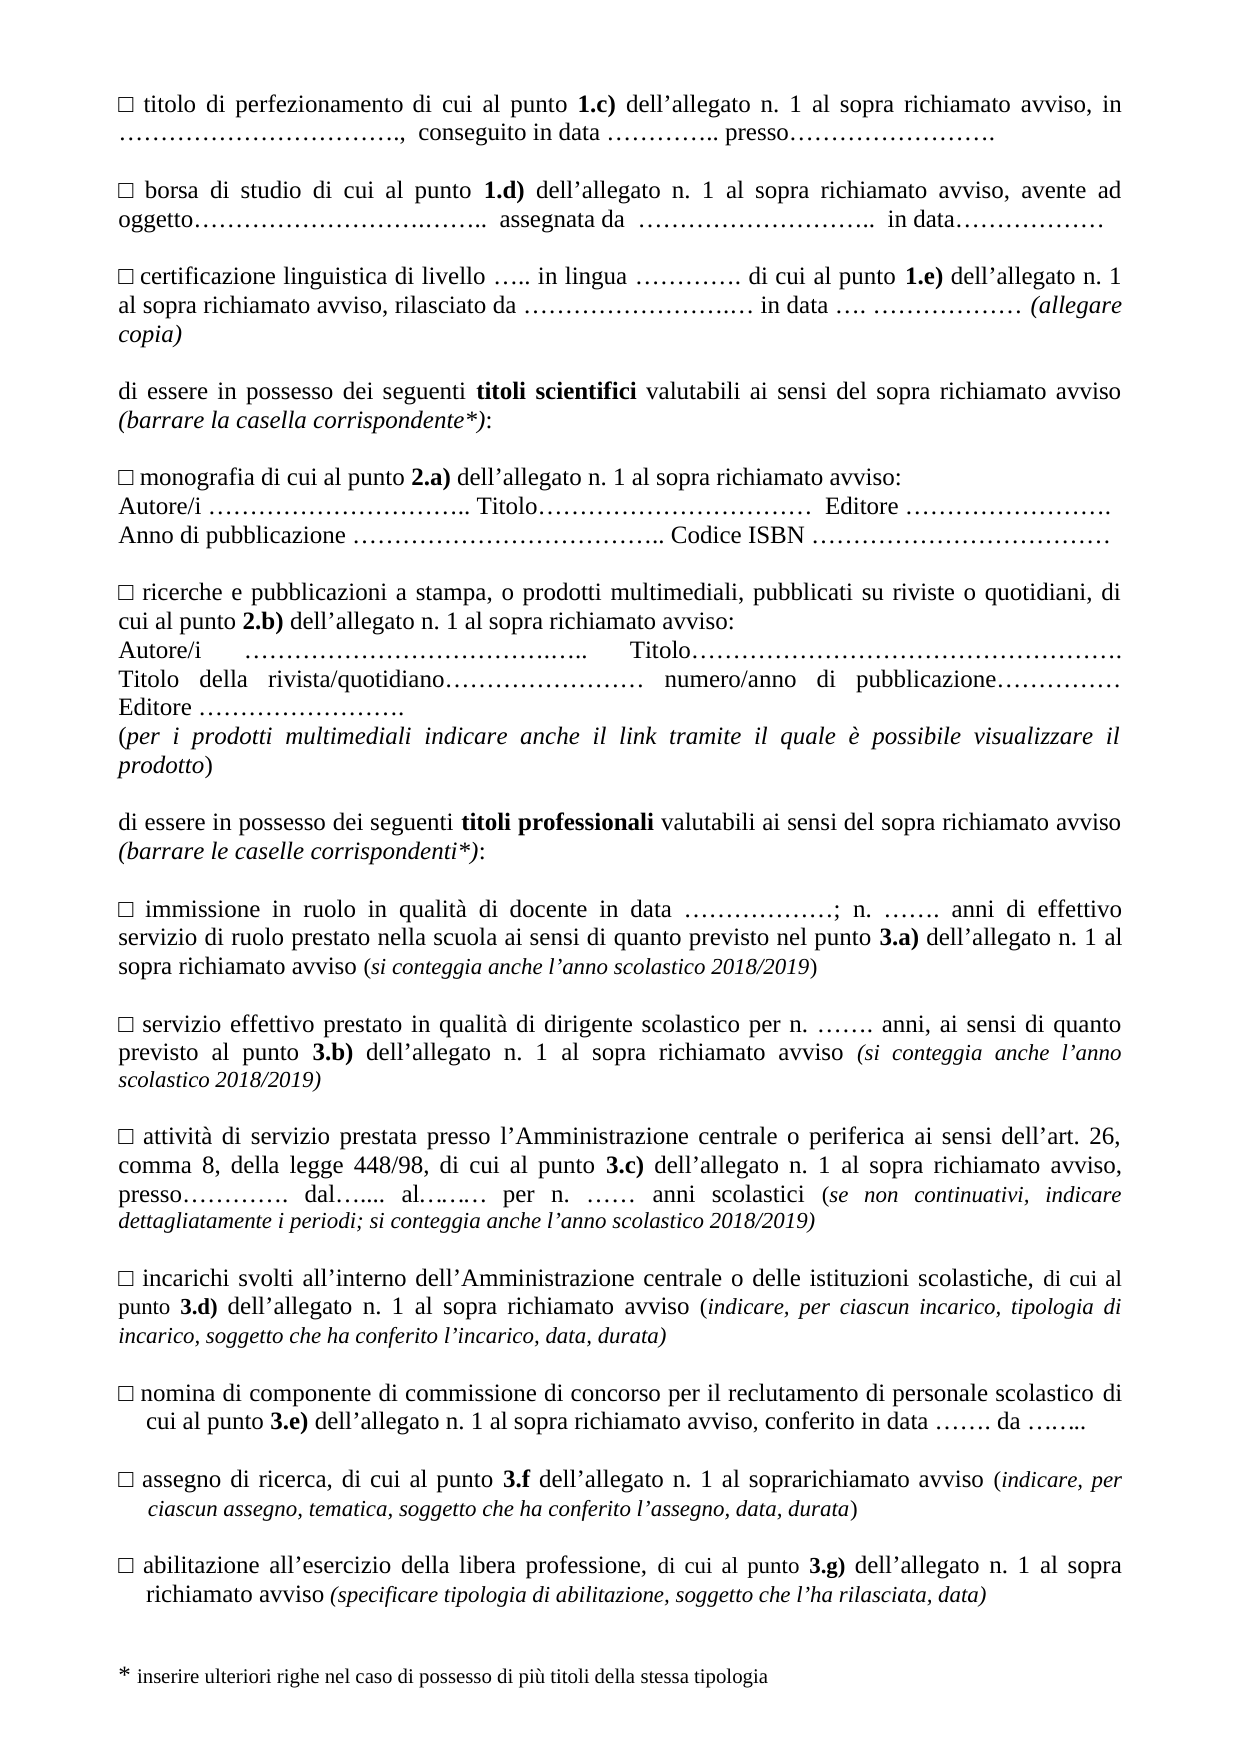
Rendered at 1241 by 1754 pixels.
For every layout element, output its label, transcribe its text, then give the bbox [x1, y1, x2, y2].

text □ servizio effettivo prestato in qualità di dirigente scolastico per n. ……. anni, ai sensi di quanto previsto al punto 3.b) dell’allegato n. 1 al sopra richiamato avviso (si conteggia anche l’anno scolastico 2018/2019) [118, 1009, 1122, 1092]
text Autore/i ……………………………….….. Titolo……………………………………………. Titolo della rivista/quotidiano…………………… numero/anno di pubblicazione…………… Editore ……………………. [118, 635, 1122, 721]
text □ borsa di studio di cui al punto 1.d) dell’allegato n. 1 al sopra richiamato avviso, avente ad oggetto……………………….…….. assegnata da ……………………….. in data……………… [118, 175, 1122, 232]
text □ certificazione linguistica di livello ….. in lingua …………. di cui al punto 1.e) dell’allegato n. 1 al sopra richiamato avviso, rilasciato da …………………….… in data …. ……………… (allegare copia) [118, 261, 1122, 347]
text □ ricerche e pubblicazioni a stampa, o prodotti multimediali, pubblicati su riviste o quotidiani, di cui al punto 2.b) dell’allegato n. 1 al sopra richiamato avviso: [118, 577, 1122, 635]
text (per i prodotti multimediali indicare anche il link tramite il quale è possibile visualizzare il prodotto) [118, 721, 1122, 779]
text □ abilitazione all’esercizio della libera professione, di cui al punto 3.g) dell’allegato n. 1 al sopra richiamato avviso (specificare tipologia di abilitazione, soggetto che l’ha rilasciata, data) [118, 1550, 1122, 1608]
text □ nomina di componente di commissione di concorso per il reclutamento di personale scolastico di cui al punto 3.e) dell’allegato n. 1 al sopra richiamato avviso, conferito in data ……. da …….. [118, 1378, 1122, 1435]
text di essere in possesso dei seguenti titoli scientifici valutabili ai sensi del sopra richiamato avviso (barrare la casella corrispondente*): [118, 376, 1122, 434]
text Anno di pubblicazione ……………………………….. Codice ISBN ……………………………… [118, 520, 1122, 549]
text □ incarichi svolti all’interno dell’Amministrazione centrale o delle istituzioni scolastiche, di cui al punto 3.d) dell’allegato n. 1 al sopra richiamato avviso (indicare, per ciascun incarico, tipologia di incarico, soggetto che ha conferito l’incarico, data, durata) [118, 1263, 1122, 1349]
text □ attività di servizio prestata presso l’Amministrazione centrale o periferica ai sensi dell’art. 26, comma 8, della legge 448/98, di cui al punto 3.c) dell’allegato n. 1 al sopra richiamato avviso, presso…………. dal….... al……… per n. …… anni scolastici (se non continuativi, indicare dettagliatamente i periodi; si conteggia anche l’anno scolastico 2018/2019) [118, 1121, 1122, 1234]
text Autore/i ………………………….. Titolo…………………………… Editore ……………………. [118, 491, 1122, 520]
text □ immissione in ruolo in qualità di docente in data ………………; n. ……. anni di effettivo servizio di ruolo prestato nella scuola ai sensi di quanto previsto nel punto 3.a) dell’allegato n. 1 al sopra richiamato avviso (si conteggia anche l’anno scolastico 2018/2019) [118, 894, 1122, 980]
text □ monografia di cui al punto 2.a) dell’allegato n. 1 al sopra richiamato avviso: [118, 462, 1122, 491]
text di essere in possesso dei seguenti titoli professionali valutabili ai sensi del sopra richiamato avviso (barrare le caselle corrispondenti*): [118, 807, 1122, 865]
text □ titolo di perfezionamento di cui al punto 1.c) dell’allegato n. 1 al sopra richiamato avviso, in ……………………………., conseguito in data ………….. presso……………………. [118, 89, 1122, 146]
text □ assegno di ricerca, di cui al punto 3.f dell’allegato n. 1 al soprarichiamato avviso (indicare, per ciascun assegno, tematica, soggetto che ha conferito l’assegno, data, durata) [118, 1464, 1122, 1521]
